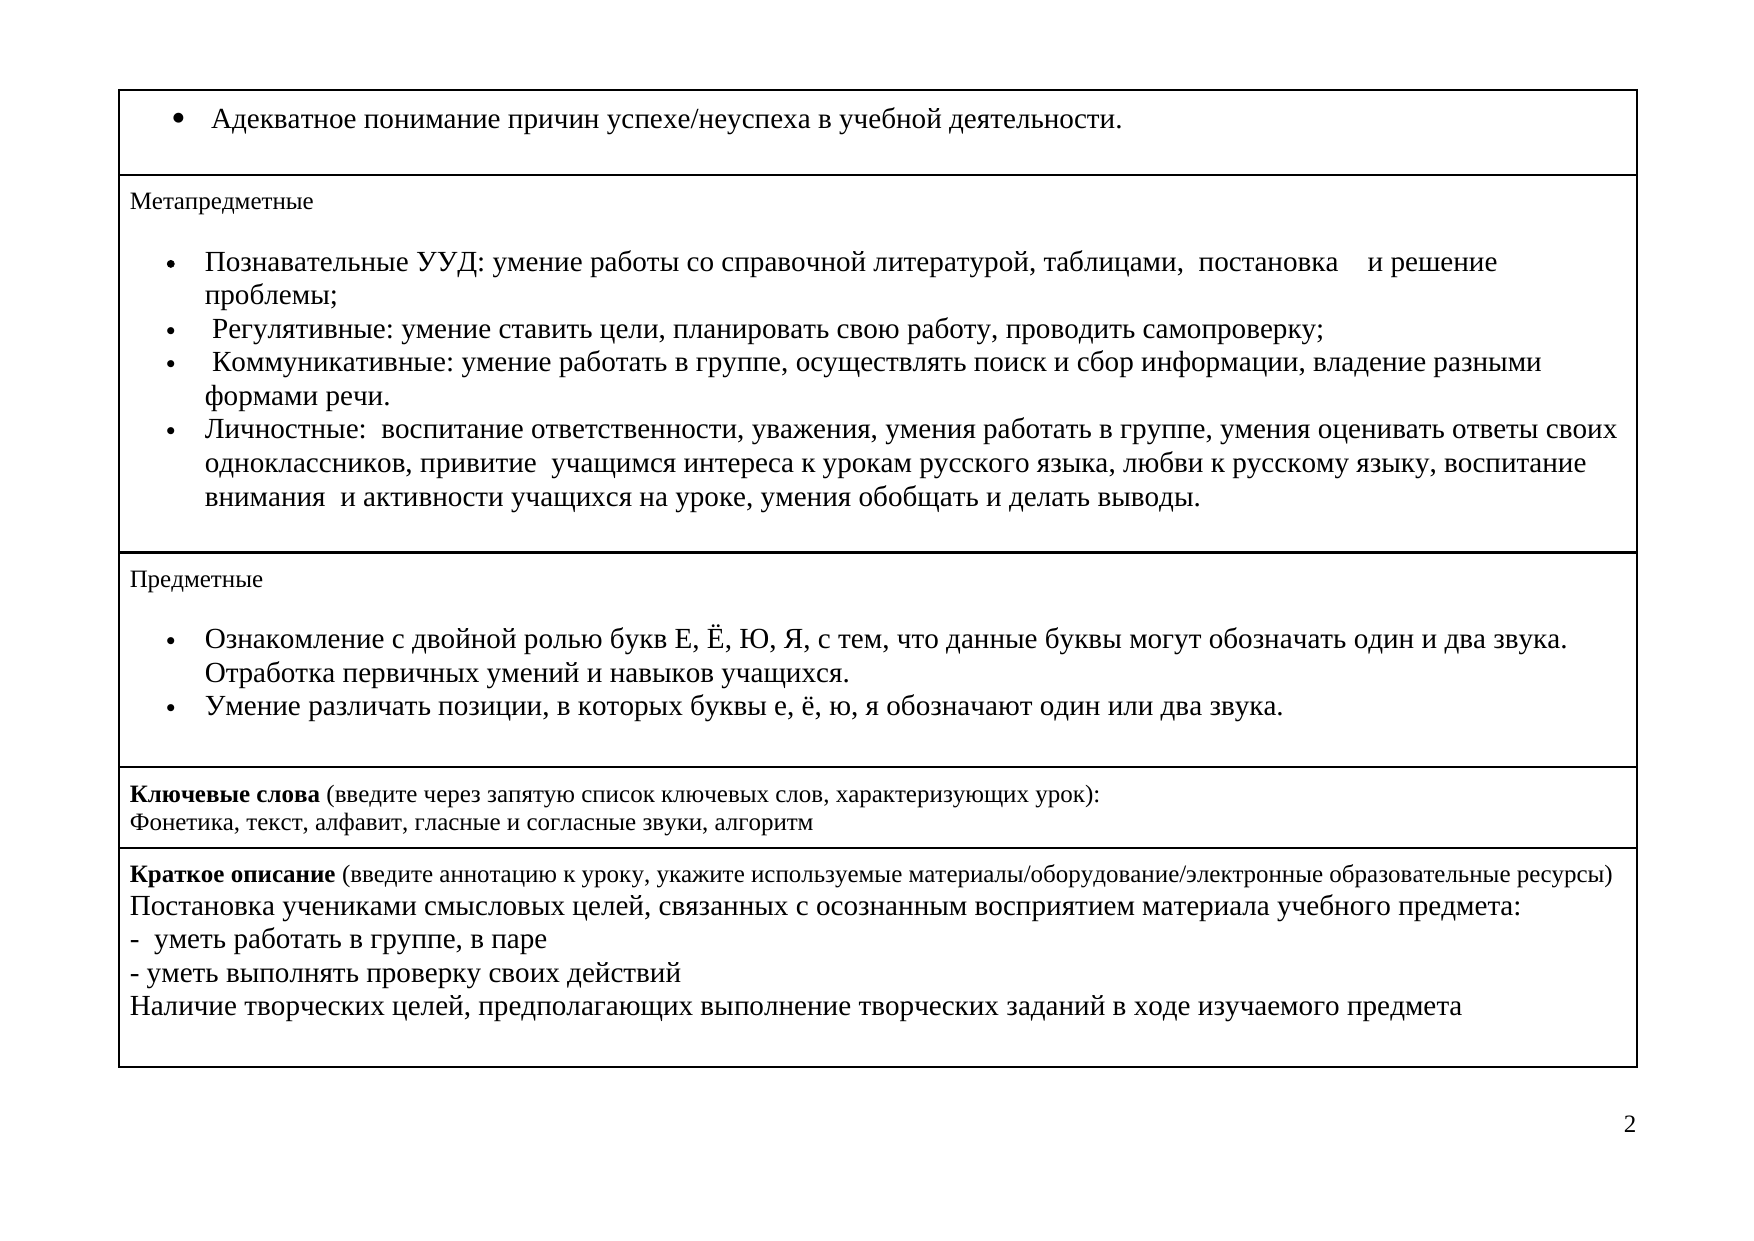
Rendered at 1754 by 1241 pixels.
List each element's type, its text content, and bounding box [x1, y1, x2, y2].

table_cell Предметные Ознакомление с двойной ролью букв Е, Ё, Ю, Я, с тем, что данные буквы могут обозначать один и два звука. Отработка первичных умений и навыков учащихся. Умение различать позиции, в которых буквы е, ё, ю, я обозначают один или два звука. [120, 554, 1636, 766]
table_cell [120, 849, 1636, 1066]
table_cell Метапредметные Познавательные УУД: умение работы со справочной литературой, таблицами, постановка и решение проблемы; Регулятивные: умение ставить цели, планировать свою работу, проводить самопроверку; Коммуникативные: умение работать в группе, осуществлять поиск и сбор информации, владение разными формами речи. Личностные: воспитание ответственности, уважения, умения работать в группе, умения оценивать ответы своих одноклассников, привитие учащимся интереса к урокам русского языка, любви к русскому языку, воспитание внимания и активности учащихся на уроке, умения обобщать и делать выводы. [120, 176, 1636, 551]
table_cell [120, 91, 1636, 174]
table_cell Ключевые слова (введите через запятую список ключевых слов, характеризующих урок): Фонетика, текст, алфавит, гласные и согласные звуки, алгоритм [120, 768, 1636, 847]
